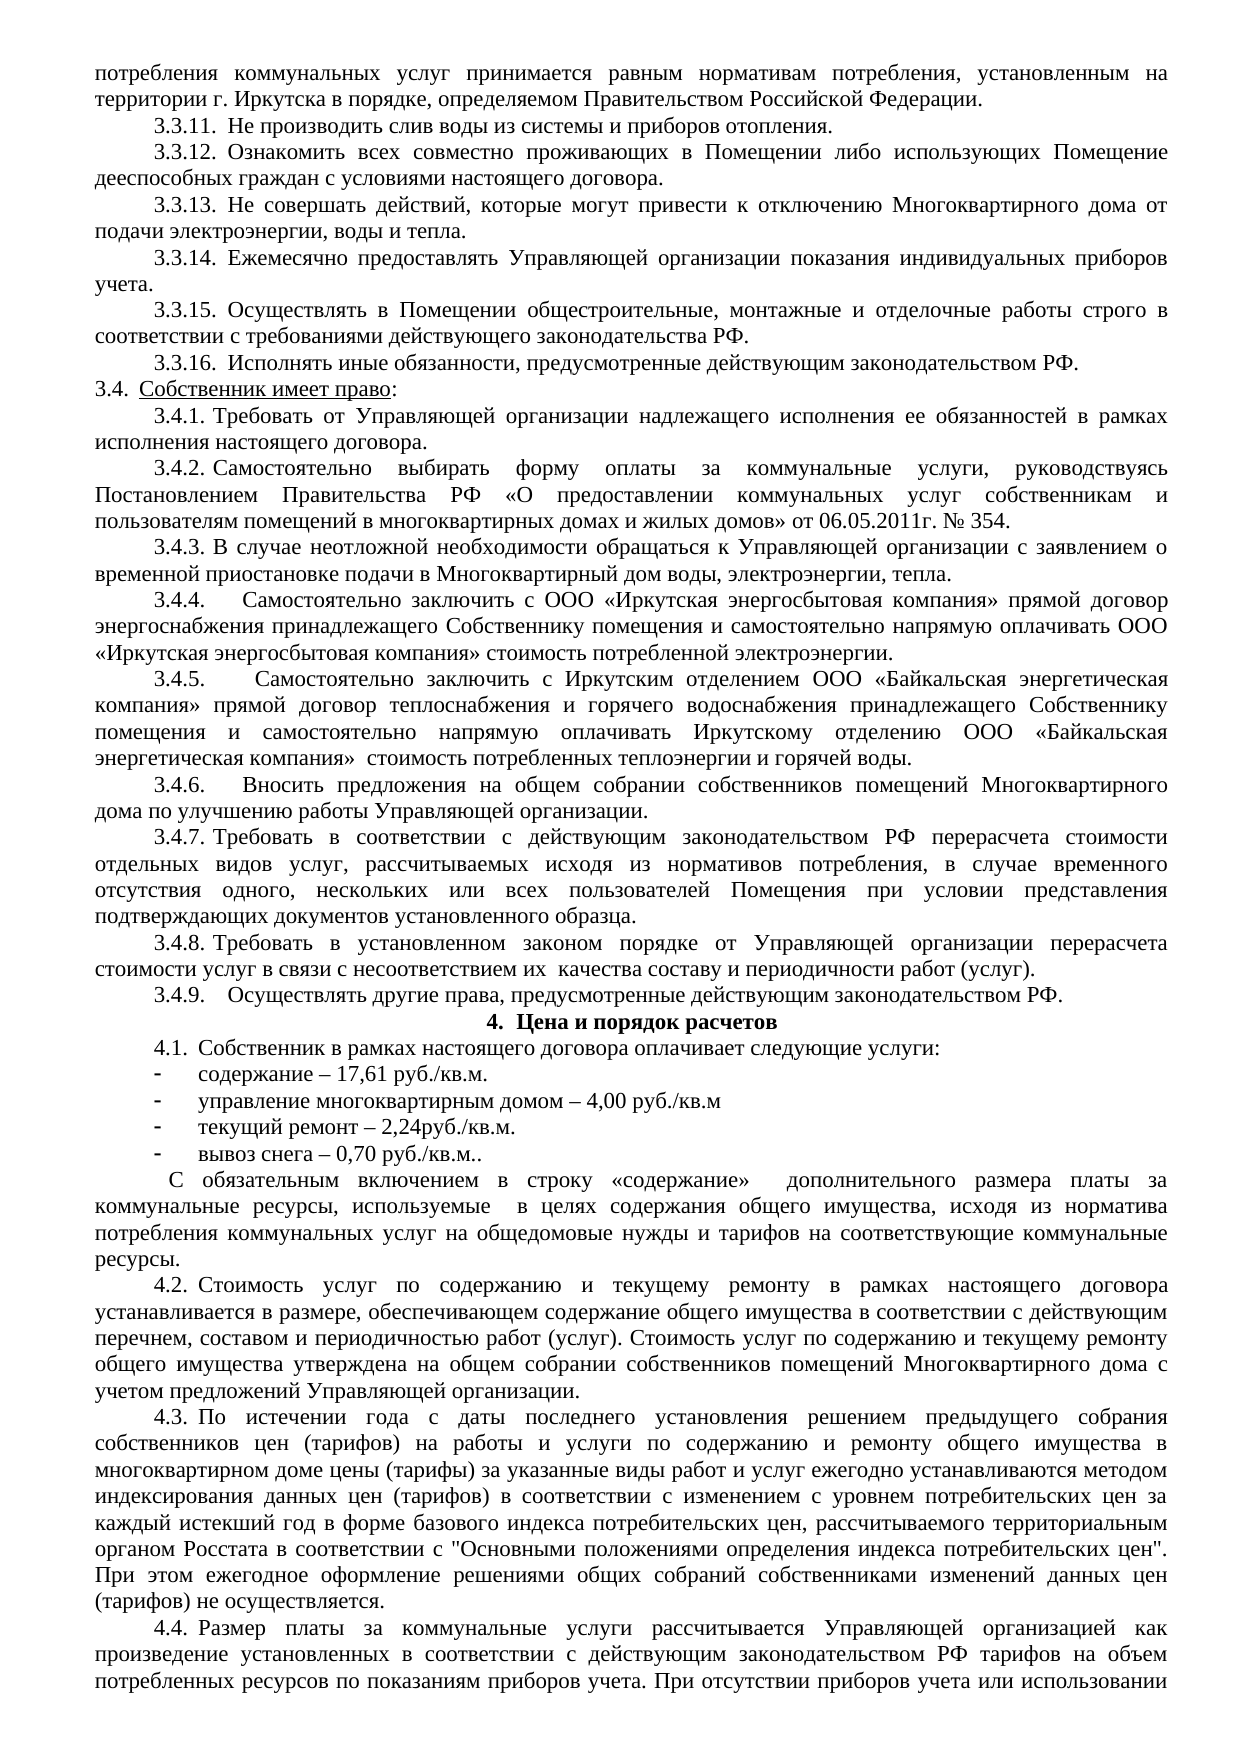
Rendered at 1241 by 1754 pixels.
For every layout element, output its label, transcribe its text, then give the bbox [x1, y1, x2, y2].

list Исполнять иные обязанности, предусмотренные действующим законодательством РФ. [94, 349, 1169, 375]
list Ознакомить всех совместно проживающих в Помещении либо использующих Помещение дееспособных граждан с условиями настоящего договора. [94, 138, 1169, 191]
list Собственник в рамках настоящего договора оплачивает следующие услуги: [94, 1034, 1169, 1061]
list Не производить слив воды из системы и приборов отопления. [94, 112, 1169, 138]
list Требовать в установленном законом порядке от Управляющей организации перерасчета стоимости услуг в связи с несоответствием их качества составу и периодичности работ (услуг). [94, 929, 1169, 981]
list Собственник имеет право: [94, 375, 1169, 402]
list текущий ремонт – 2,24руб./кв.м. [94, 1113, 1169, 1139]
list вывоз снега – 0,70 руб./кв.м.. [94, 1139, 1169, 1166]
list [94, 59, 1169, 112]
list Требовать в соответствии с действующим законодательством РФ перерасчета стоимости отдельных видов услуг, рассчитываемых исходя из нормативов потребления, в случае временного отсутствия одного, нескольких или всех пользователей Помещения при условии представления подтверждающих документов установленного образца. [94, 823, 1169, 929]
list управление многоквартирным домом – 4,00 руб./кв.м [94, 1087, 1169, 1113]
list Самостоятельно заключить с Иркутским отделением ООО «Байкальская энергетическая компания» прямой договор теплоснабжения и горячего водоснабжения принадлежащего Собственнику помещения и самостоятельно напрямую оплачивать Иркутскому отделению ООО «Байкальская энергетическая компания» стоимость потребленных теплоэнергии и горячей воды. [94, 665, 1169, 771]
list Самостоятельно выбирать форму оплаты за коммунальные услуги, руководствуясь Постановлением Правительства РФ «О предоставлении коммунальных услуг собственникам и пользователям помещений в многоквартирных домах и жилых домов» от 06.05.2011г. № 354. [94, 454, 1169, 533]
list содержание – 17,61 руб./кв.м. [94, 1061, 1169, 1087]
list Ежемесячно предоставлять Управляющей организации показания индивидуальных приборов учета. [94, 243, 1169, 296]
list Вносить предложения на общем собрании собственников помещений Многоквартирного дома по улучшению работы Управляющей организации. [94, 771, 1169, 823]
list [94, 1614, 1169, 1693]
list В случае неотложной необходимости обращаться к Управляющей организации с заявлением о временной приостановке подачи в Многоквартирный дом воды, электроэнергии, тепла. [94, 533, 1169, 586]
text С обязательным включением в строку «содержание» дополнительного размера платы за коммунальные ресурсы, используемые в целях содержания общего имущества, исходя из норматива потребления коммунальных услуг на общедомовые нужды и тарифов на соответствующие коммунальные ресурсы. [94, 1166, 1169, 1271]
list Не совершать действий, которые могут привести к отключению Многоквартирного дома от подачи электроэнергии, воды и тепла. [94, 191, 1169, 243]
list Цена и порядок расчетов [94, 1008, 1169, 1034]
list Стоимость услуг по содержанию и текущему ремонту в рамках настоящего договора устанавливается в размере, обеспечивающем содержание общего имущества в соответствии с действующим перечнем, составом и периодичностью работ (услуг). Стоимость услуг по содержанию и текущему ремонту общего имущества утверждена на общем собрании собственников помещений Многоквартирного дома с учетом предложений Управляющей организации. [94, 1271, 1169, 1403]
list Осуществлять другие права, предусмотренные действующим законодательством РФ. [94, 981, 1169, 1008]
list По истечении года с даты последнего установления решением предыдущего собрания собственников цен (тарифов) на работы и услуги по содержанию и ремонту общего имущества в многоквартирном доме цены (тарифы) за указанные виды работ и услуг ежегодно устанавливаются методом индексирования данных цен (тарифов) в соответствии с изменением с уровнем потребительских цен за каждый истекший год в форме базового индекса потребительских цен, рассчитываемого территориальным органом Росстата в соответствии с "Основными положениями определения индекса потребительских цен". При этом ежегодное оформление решениями общих собраний собственниками изменений данных цен (тарифов) не осуществляется. [94, 1403, 1169, 1614]
list Осуществлять в Помещении общестроительные, монтажные и отделочные работы строго в соответствии с требованиями действующего законодательства РФ. [94, 296, 1169, 349]
list Самостоятельно заключить с ООО «Иркутская энергосбытовая компания» прямой договор энергоснабжения принадлежащего Собственнику помещения и самостоятельно напрямую оплачивать ООО «Иркутская энергосбытовая компания» стоимость потребленной электроэнергии. [94, 586, 1169, 665]
list Требовать от Управляющей организации надлежащего исполнения ее обязанностей в рамках исполнения настоящего договора. [94, 402, 1169, 454]
